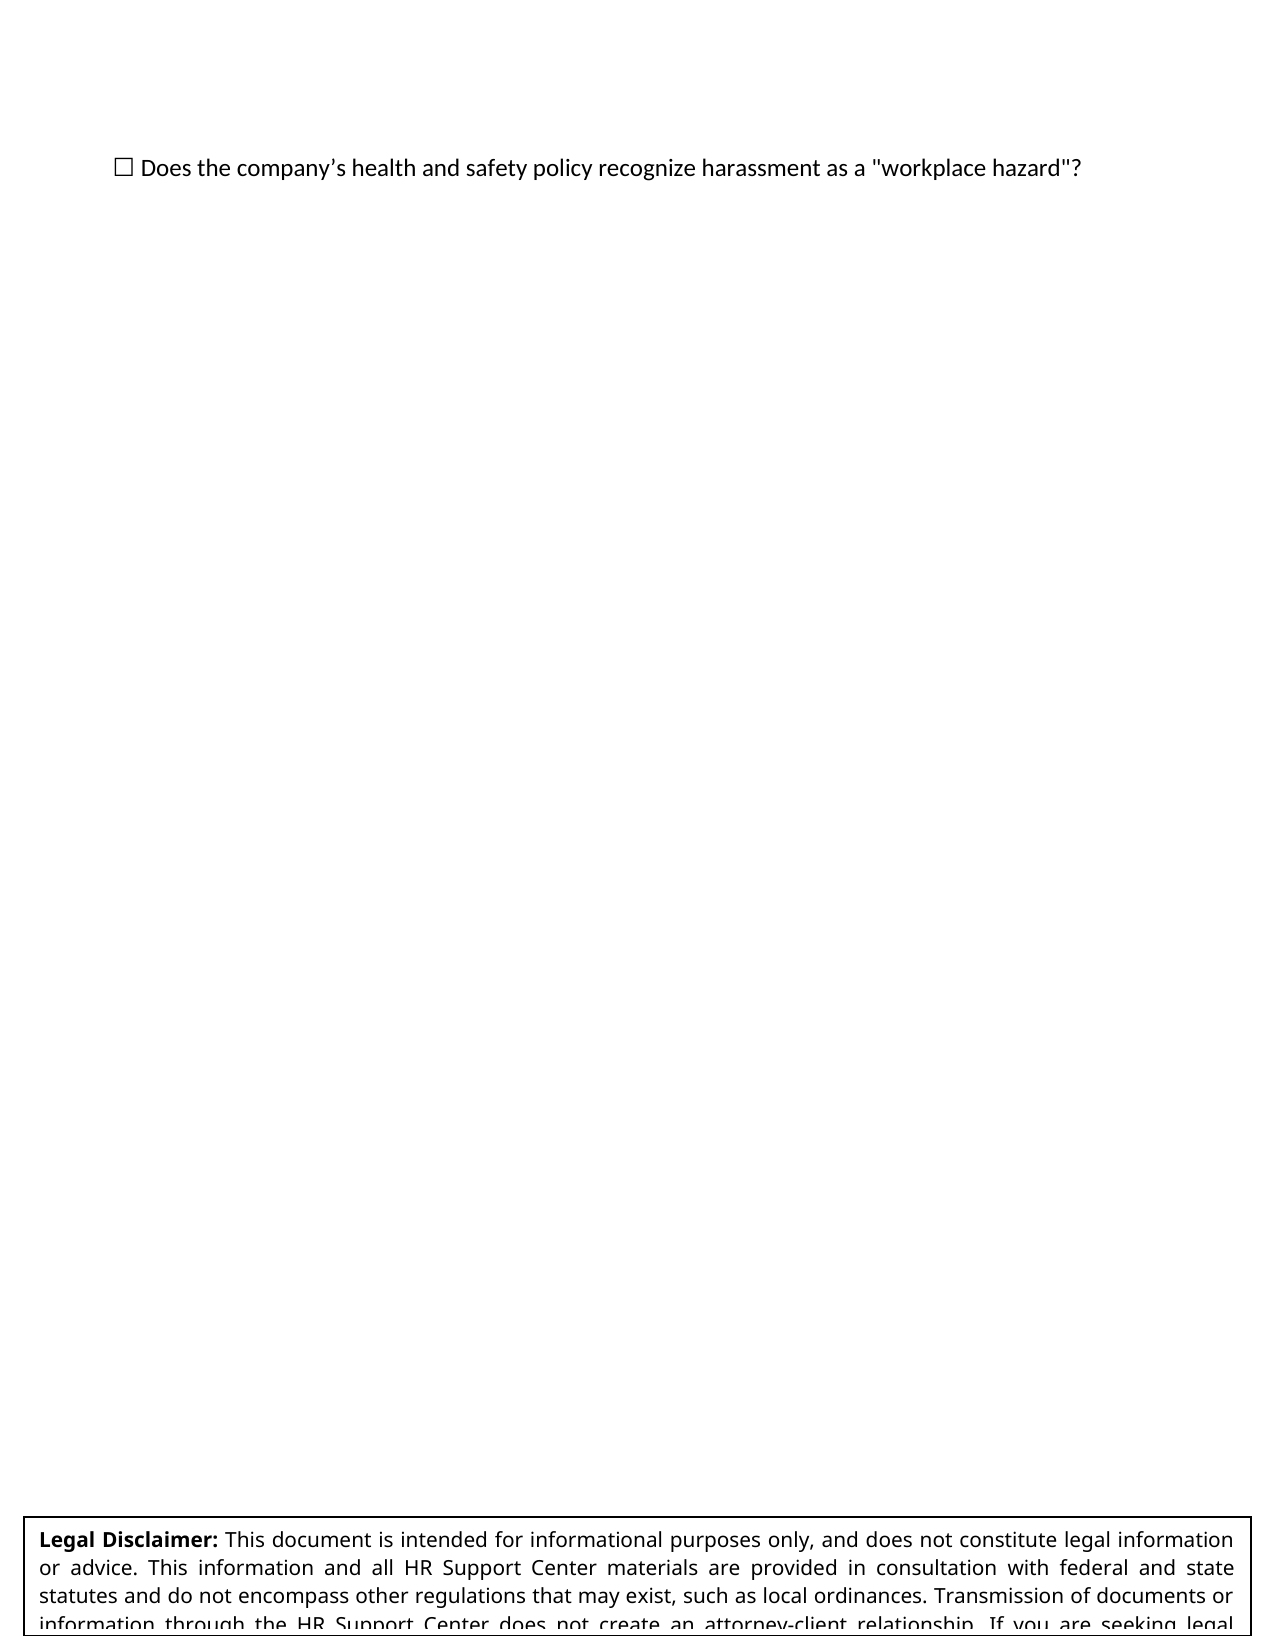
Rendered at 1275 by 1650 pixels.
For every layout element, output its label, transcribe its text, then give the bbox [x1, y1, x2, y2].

text Does the company’s health and safety policy recognize harassment as a "workplace hazard"? [112, 150, 1162, 184]
